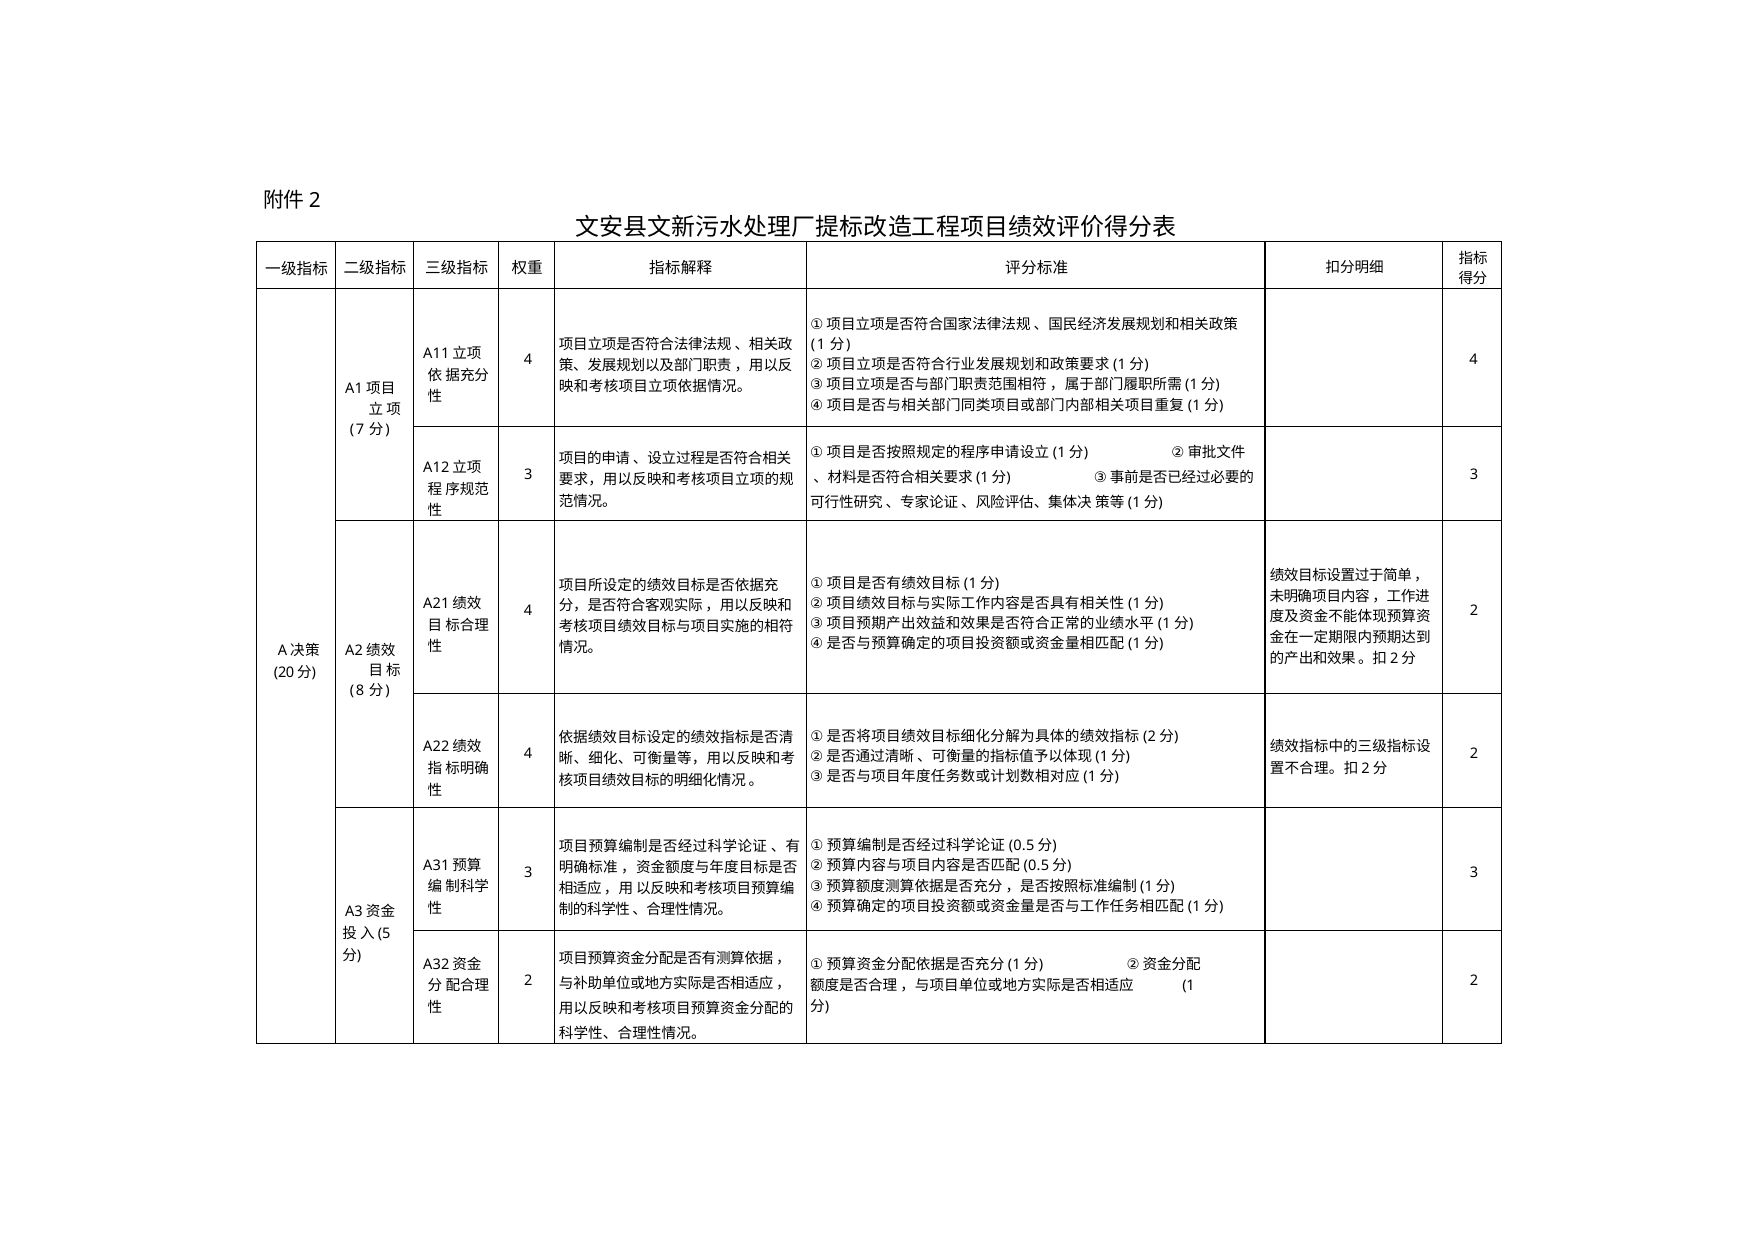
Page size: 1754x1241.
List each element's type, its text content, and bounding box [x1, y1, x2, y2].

table_cell 3 [1443, 427, 1501, 520]
table_cell [1266, 931, 1442, 1043]
table_cell 2 [1443, 521, 1501, 693]
table_cell 2 [499, 931, 554, 1043]
table_cell A2绩效目 标 (8分) [336, 521, 413, 807]
table_cell 3 [499, 427, 554, 520]
table_header 指标 得分 [1443, 242, 1501, 288]
table_cell 项目所设定的绩效目标是否依据充 分，是否符合客观实际 ，用以反映和 考核项目绩效目标与项目实施的相符 情况。 [555, 521, 806, 693]
table_header 一级指标 [257, 242, 335, 288]
table_cell [1266, 808, 1442, 929]
table_cell A1项目立 项 (7分) [336, 289, 413, 520]
table_cell ①是否将项目绩效目标细化分解为具体的绩效指标 (2分) ②是否通过清晰 、可衡量的指标值予以体现 (1分) ③是否与项目年度任务数或计划数相对应 (1分) [807, 694, 1264, 807]
table_cell 4 [499, 521, 554, 693]
table_header 评分标准 [807, 242, 1264, 288]
table_header 指标解释 [555, 242, 806, 288]
table_cell [1266, 289, 1442, 426]
table_cell 项目预算资金分配是否有测算依据 ， 与补助单位或地方实际是否相适应 ， 用以反映和考核项目预算资金分配的 科学性、合理性情况。 [555, 931, 806, 1043]
table_cell 4 [1443, 289, 1501, 426]
table_cell A31预算编 制科学性 [414, 808, 498, 929]
text 文安县文新污水处理厂提标改造工程项目绩效评价得分表 [575, 213, 1502, 241]
table_cell ①预算编制是否经过科学论证 (0.5分) ②预算内容与项目内容是否匹配 (0.5分) ③预算额度测算依据是否充分 ，是否按照标准编制 (1分) ④预算确定的项目投资额或资金量是否与工作任务相匹配 (1分) [807, 808, 1264, 929]
table_header 扣分明细 [1266, 242, 1442, 288]
table_cell 绩效指标中的三级指标设 置不合理。扣2分 [1266, 694, 1442, 807]
table_header 三级指标 [414, 242, 498, 288]
text 附件2 [263, 184, 1502, 213]
table_cell 4 [499, 289, 554, 426]
table_cell A22绩效指 标明确性 [414, 694, 498, 807]
table_cell ①项目是否有绩效目标 (1分) ②项目绩效目标与实际工作内容是否具有相关性 (1分) ③项目预期产出效益和效果是否符合正常的业绩水平 (1分) ④是否与预算确定的项目投资额或资金量相匹配 (1分) [807, 521, 1264, 693]
table_header 二级指标 [336, 242, 413, 288]
table_cell A3资金投 入 (5分) [336, 808, 413, 1043]
table_cell A12立项程 序规范性 [414, 427, 498, 520]
table_cell A32资金分 配合理性 [414, 931, 498, 1043]
table_cell 项目的申请 、设立过程是否符合相关 要求，用以反映和考核项目立项的规 范情况。 [555, 427, 806, 520]
table_cell [1266, 427, 1442, 520]
table_cell 项目预算编制是否经过科学论证 、有 明确标准 ，资金额度与年度目标是否 相适应 ，用 以反映和考核项目预算编 制的科学性 、合理性情况。 [555, 808, 806, 929]
table_cell A11立项依 据充分性 [414, 289, 498, 426]
table_cell ①项目立项是否符合国家法律法规 、国民经济发展规划和相关政策 (1分) ②项目立项是否符合行业发展规划和政策要求 (1分) ③项目立项是否与部门职责范围相符 ，属于部门履职所需 (1分) ④项目是否与相关部门同类项目或部门内部相关项目重复 (1分) [807, 289, 1264, 426]
table_cell 3 [1443, 808, 1501, 929]
table_cell 依据绩效目标设定的绩效指标是否清 晰、细化、可衡量等，用以反映和考 核项目绩效目标的明细化情况 。 [555, 694, 806, 807]
table_cell 2 [1443, 931, 1501, 1043]
table_cell 项目立项是否符合法律法规 、相关政 策、发展规划以及部门职责 ，用以反 映和考核项目立项依据情况。 [555, 289, 806, 426]
table_cell 2 [1443, 694, 1501, 807]
table_cell ①预算资金分配依据是否充分 (1分) ②资金分配额度是否合理 ，与项目单位或地方实际是否相适应 (1分) [807, 931, 1264, 1043]
table_cell A决策 (20分) [257, 289, 335, 1043]
table_cell 绩效目标设置过于简单 ， 未明确项目内容 ，工作进 度及资金不能体现预算资 金在一定期限内预期达到 的产出和效果 。扣2分 [1266, 521, 1442, 693]
table_cell 3 [499, 808, 554, 929]
table_header 权重 [499, 242, 554, 288]
table_cell ①项目是否按照规定的程序申请设立 (1分) ②审批文件 、材料是否符合相关要求 (1分) ③事前是否已经过必要的可行性研究 、专家论证 、风险评估、集体决 策等 (1分) [807, 427, 1264, 520]
table_cell 4 [499, 694, 554, 807]
table_cell A21绩效目 标合理性 [414, 521, 498, 693]
